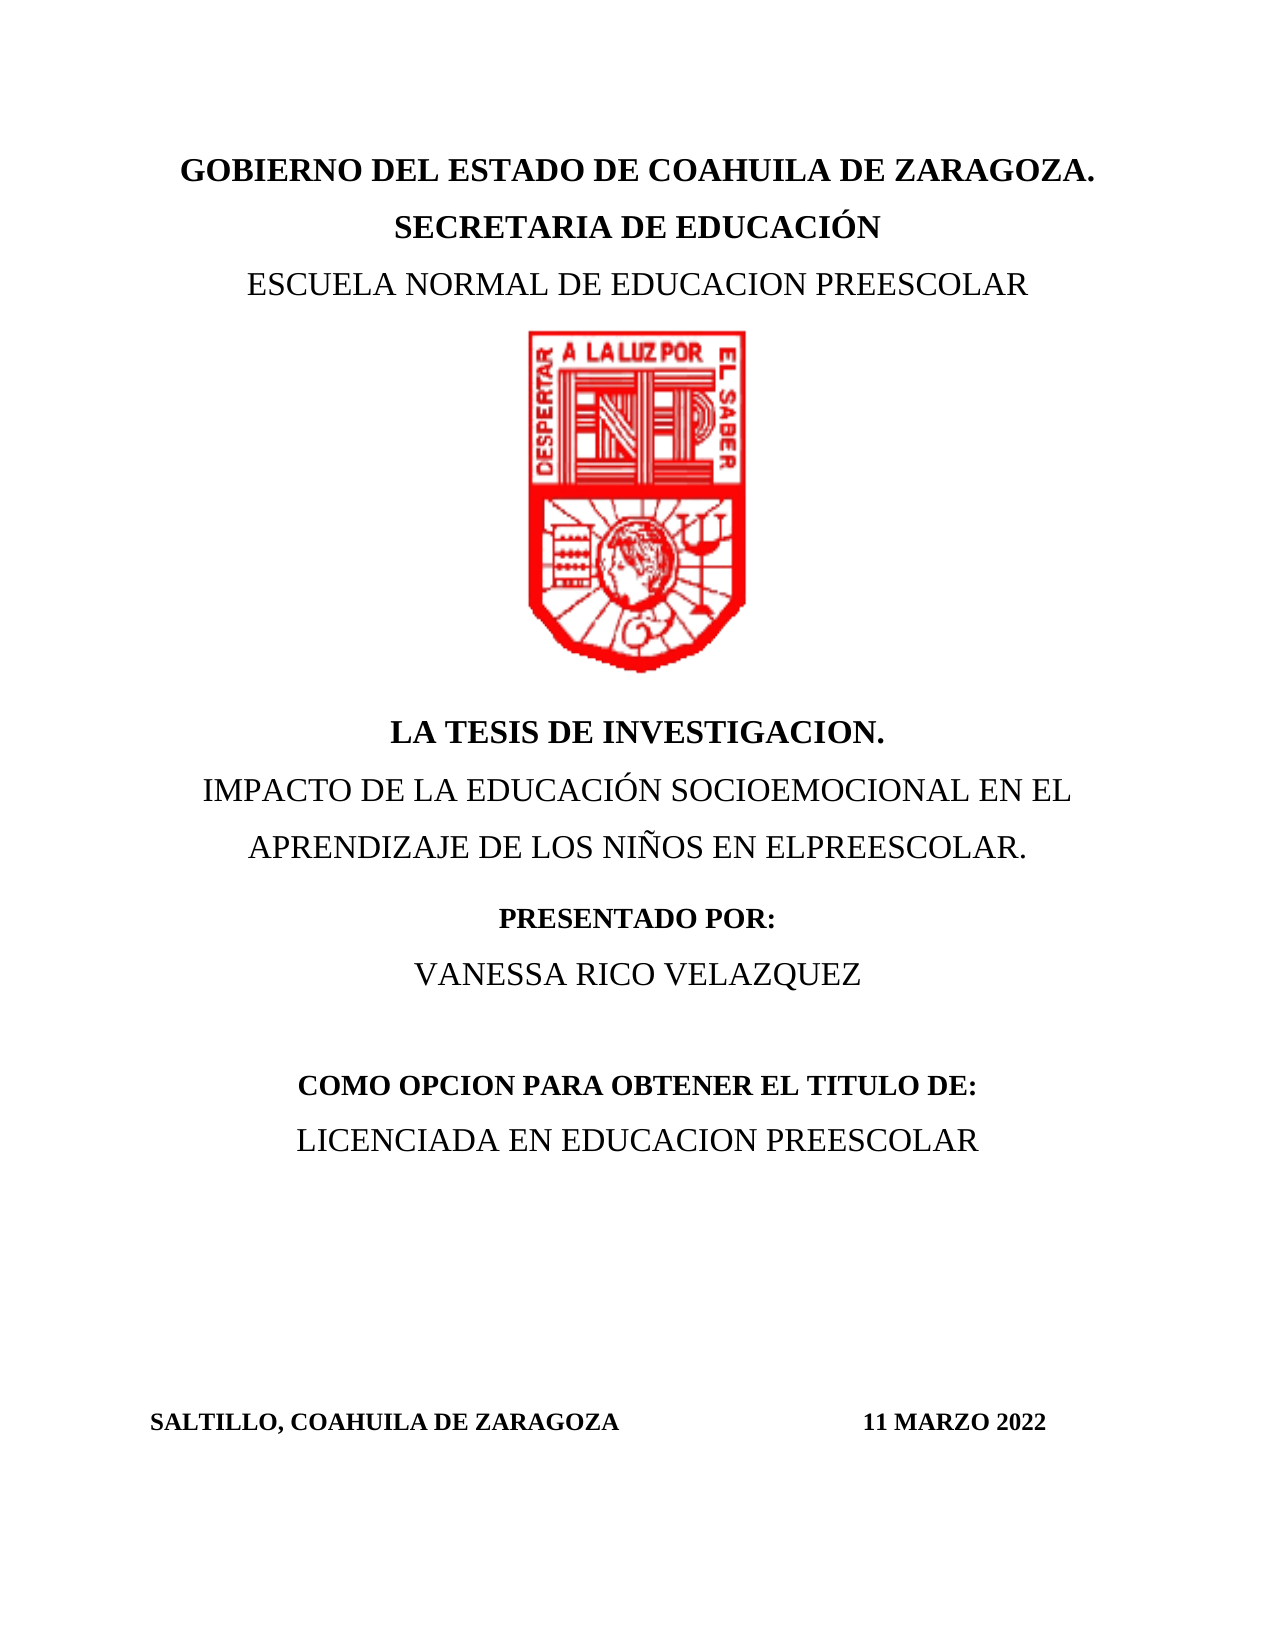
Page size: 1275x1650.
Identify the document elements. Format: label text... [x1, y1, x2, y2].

text PRESENTADO POR: [150, 902, 1125, 935]
text ESCUELA NORMAL DE EDUCACION PREESCOLAR [150, 264, 1125, 303]
text LICENCIADA EN EDUCACION PREESCOLAR [150, 1121, 1125, 1159]
text VANESSA RICO VELAZQUEZ [150, 954, 1125, 992]
text LA TESIS DE INVESTIGACION. [150, 713, 1125, 751]
picture [518, 324, 757, 679]
text SECRETARIA DE EDUCACIÓN [150, 207, 1125, 246]
text IMPACTO DE LA EDUCACIÓN SOCIOEMOCIONAL EN EL APRENDIZAJE DE LOS NIÑOS EN ELPREESCOLAR. [150, 770, 1125, 866]
text GOBIERNO DEL ESTADO DE COAHUILA DE ZARAGOZA. [150, 150, 1125, 188]
text SALTILLO, COAHUILA DE ZARAGOZA 11 MARZO 2022 [150, 1407, 1125, 1436]
text COMO OPCION PARA OBTENER EL TITULO DE: [150, 1068, 1125, 1102]
